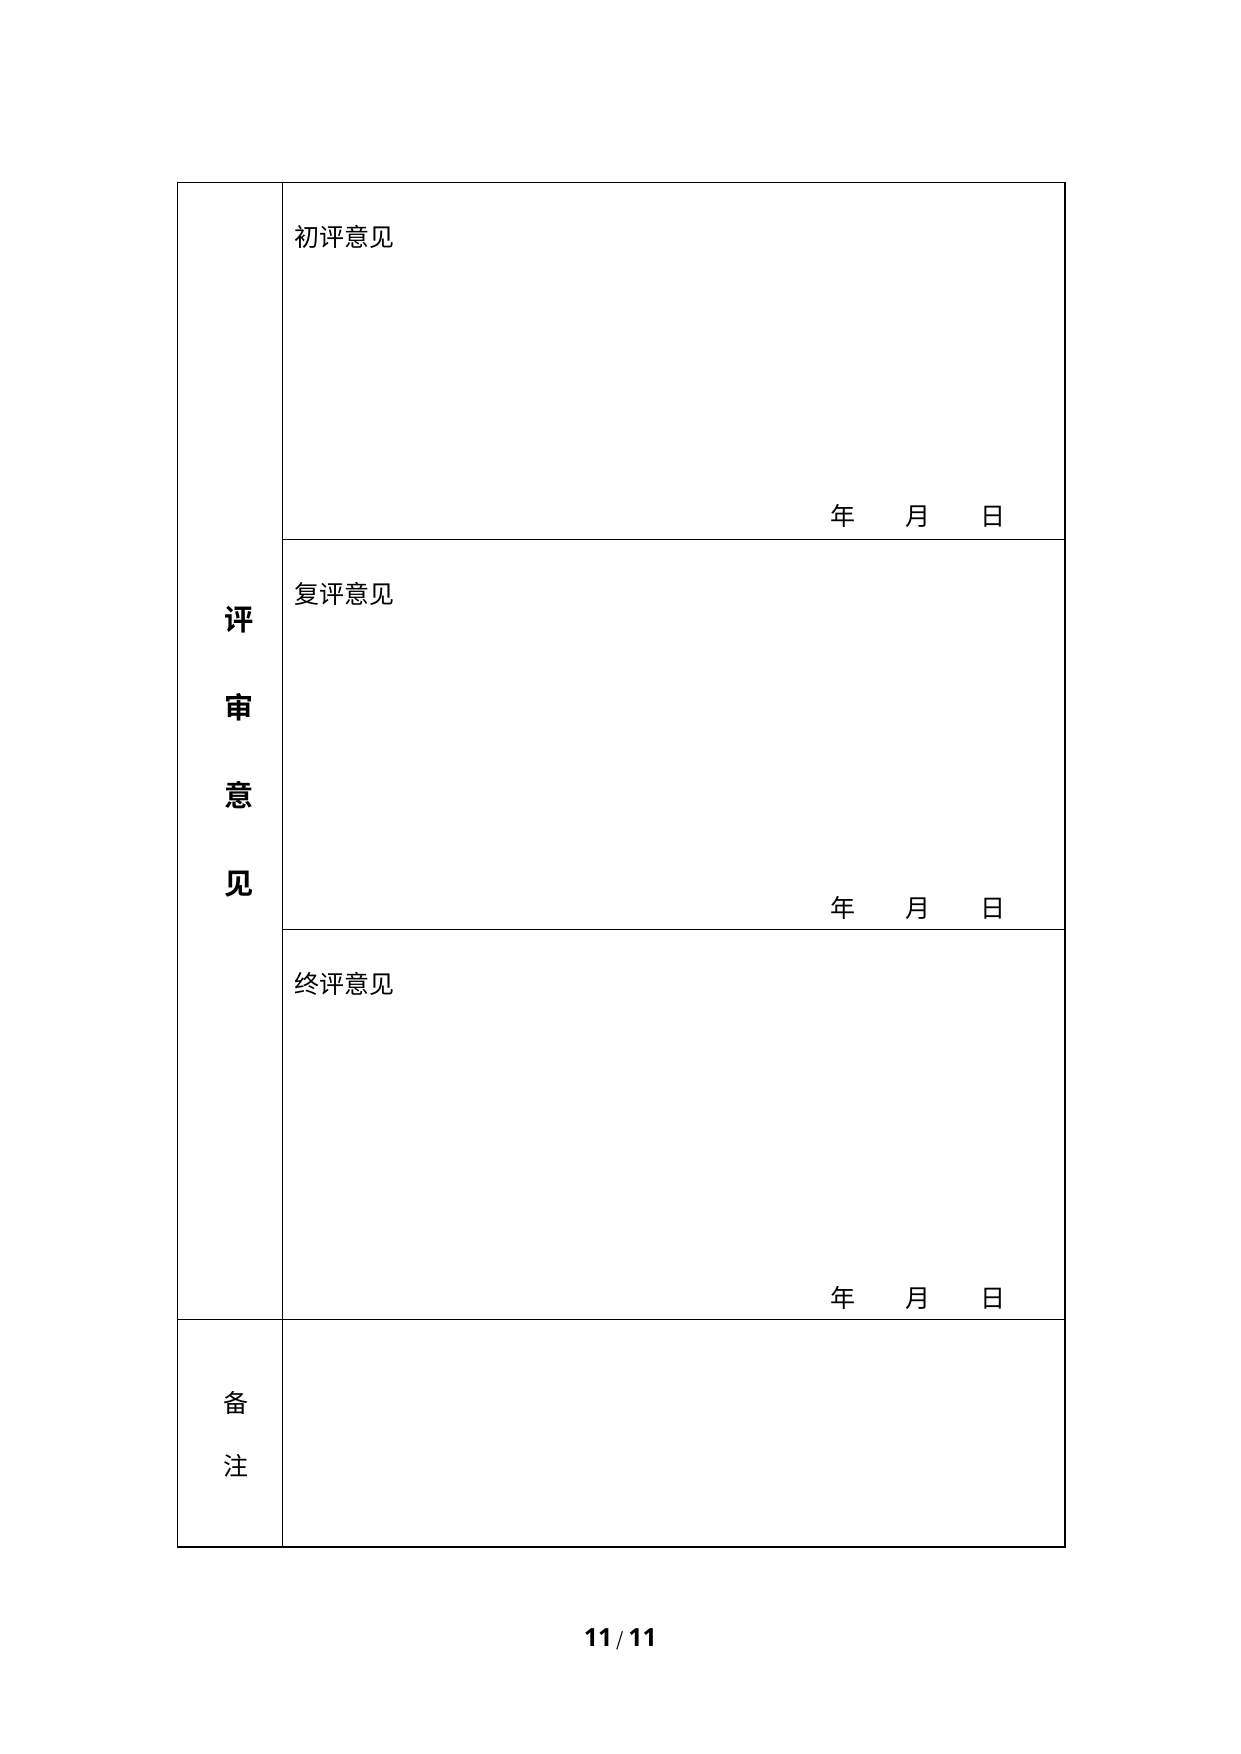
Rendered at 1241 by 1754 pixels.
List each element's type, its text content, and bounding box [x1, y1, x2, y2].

table_cell [283, 1320, 1064, 1546]
table_cell 备 注 [178, 1320, 282, 1546]
table_header 初评意见 年 月 日 [283, 183, 1064, 539]
table_cell 复评意见 年 月 日 [283, 540, 1064, 929]
table_cell 终评意见 年 月 日 [283, 930, 1064, 1319]
table_header 评 审 意 见 [178, 183, 282, 1319]
